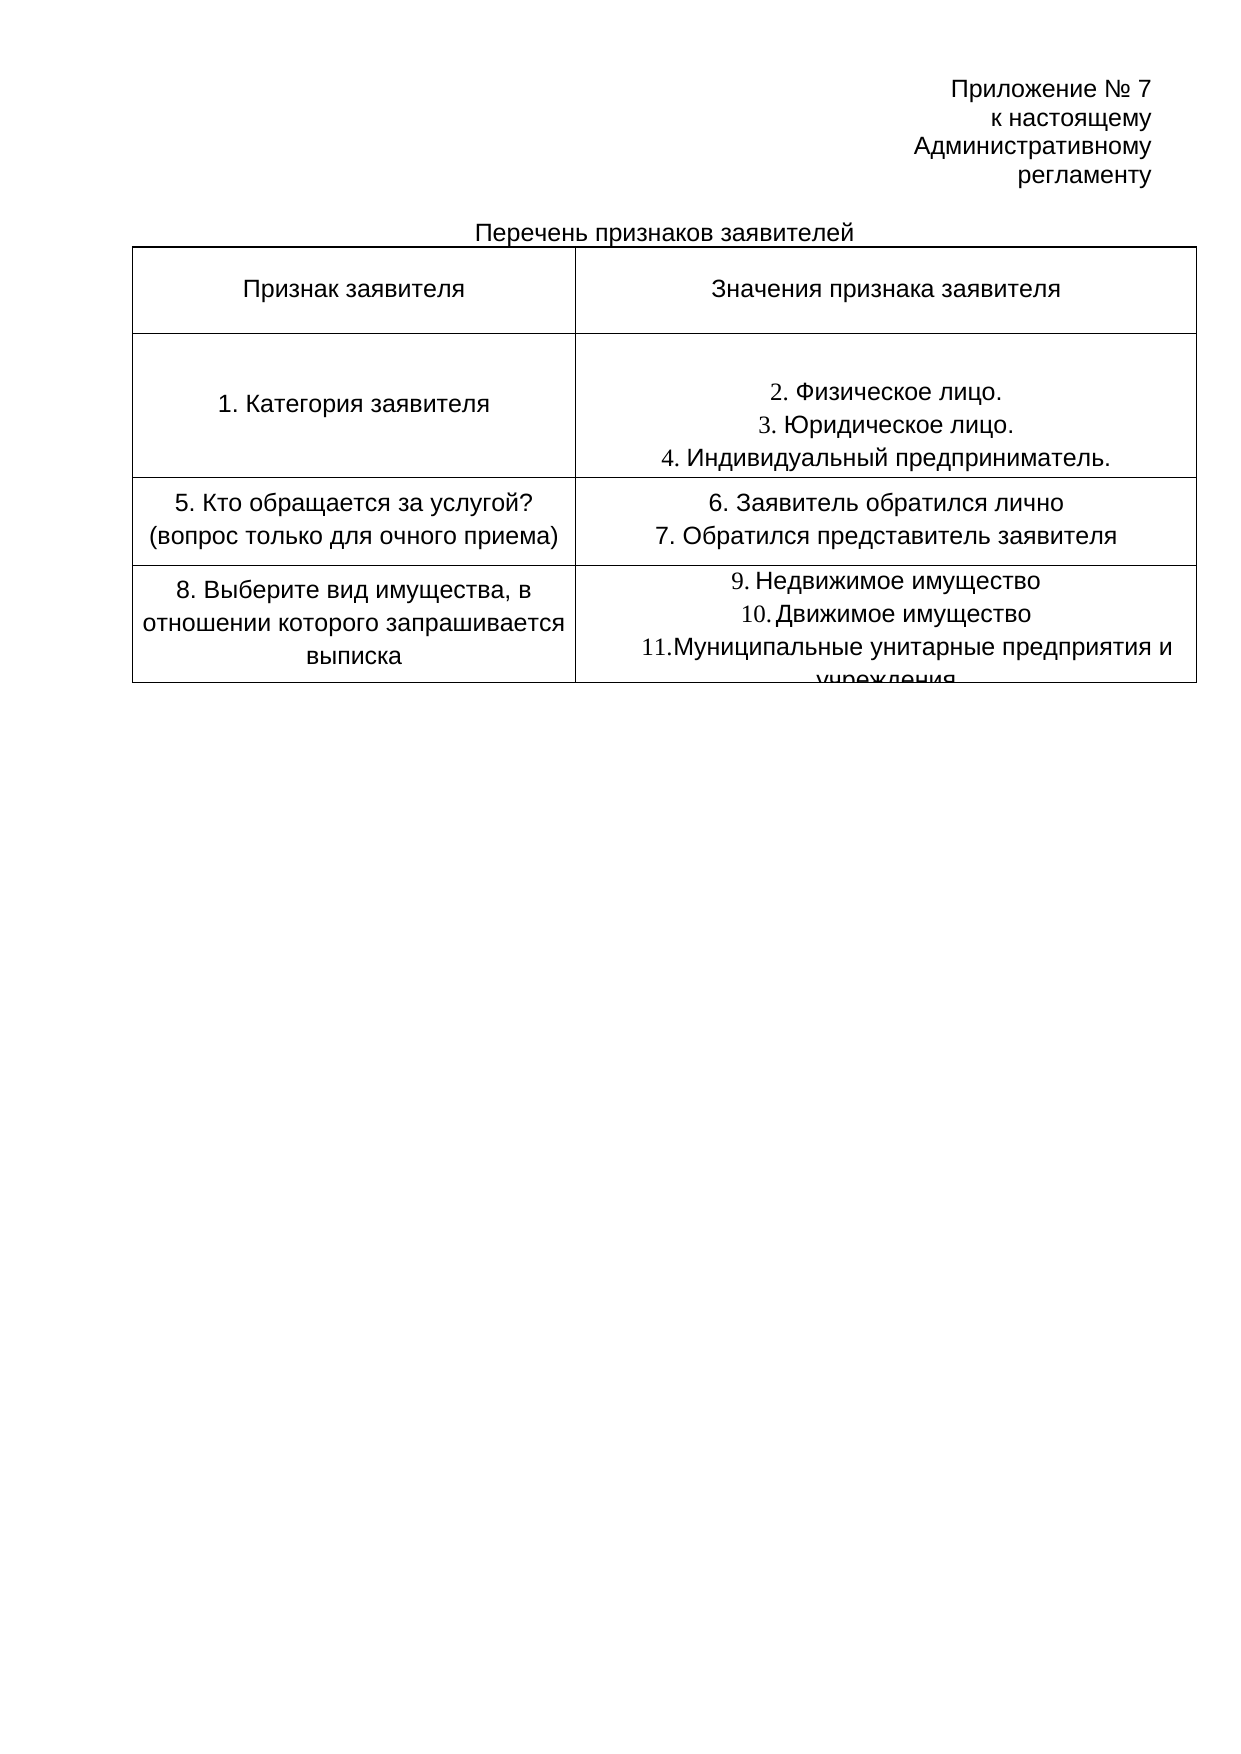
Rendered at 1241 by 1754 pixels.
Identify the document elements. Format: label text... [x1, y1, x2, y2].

table_cell 6. Заявитель обратился лично 7. Обратился представитель заявителя [576, 478, 1196, 565]
text к настоящему [177, 103, 1152, 131]
table_cell Физическое лицо. Юридическое лицо. Индивидуальный предприниматель. [576, 334, 1196, 477]
text Административному [177, 131, 1152, 160]
text Перечень признаков заявителей [177, 218, 1152, 246]
table_cell 8. Выберите вид имущества, в отношении которого запрашивается выписка [133, 566, 575, 682]
table_cell 1. Категория заявителя [133, 334, 575, 477]
table_header Признак заявителя [133, 248, 575, 333]
table_cell Недвижимое имущество Движимое имущество Муниципальные унитарные предприятия и учреждения [576, 566, 1196, 682]
table_cell 5. Кто обращается за услугой? (вопрос только для очного приема) [133, 478, 575, 565]
text регламенту [177, 160, 1152, 189]
text Приложение № 7 [177, 74, 1152, 103]
table_header Значения признака заявителя [576, 248, 1196, 333]
